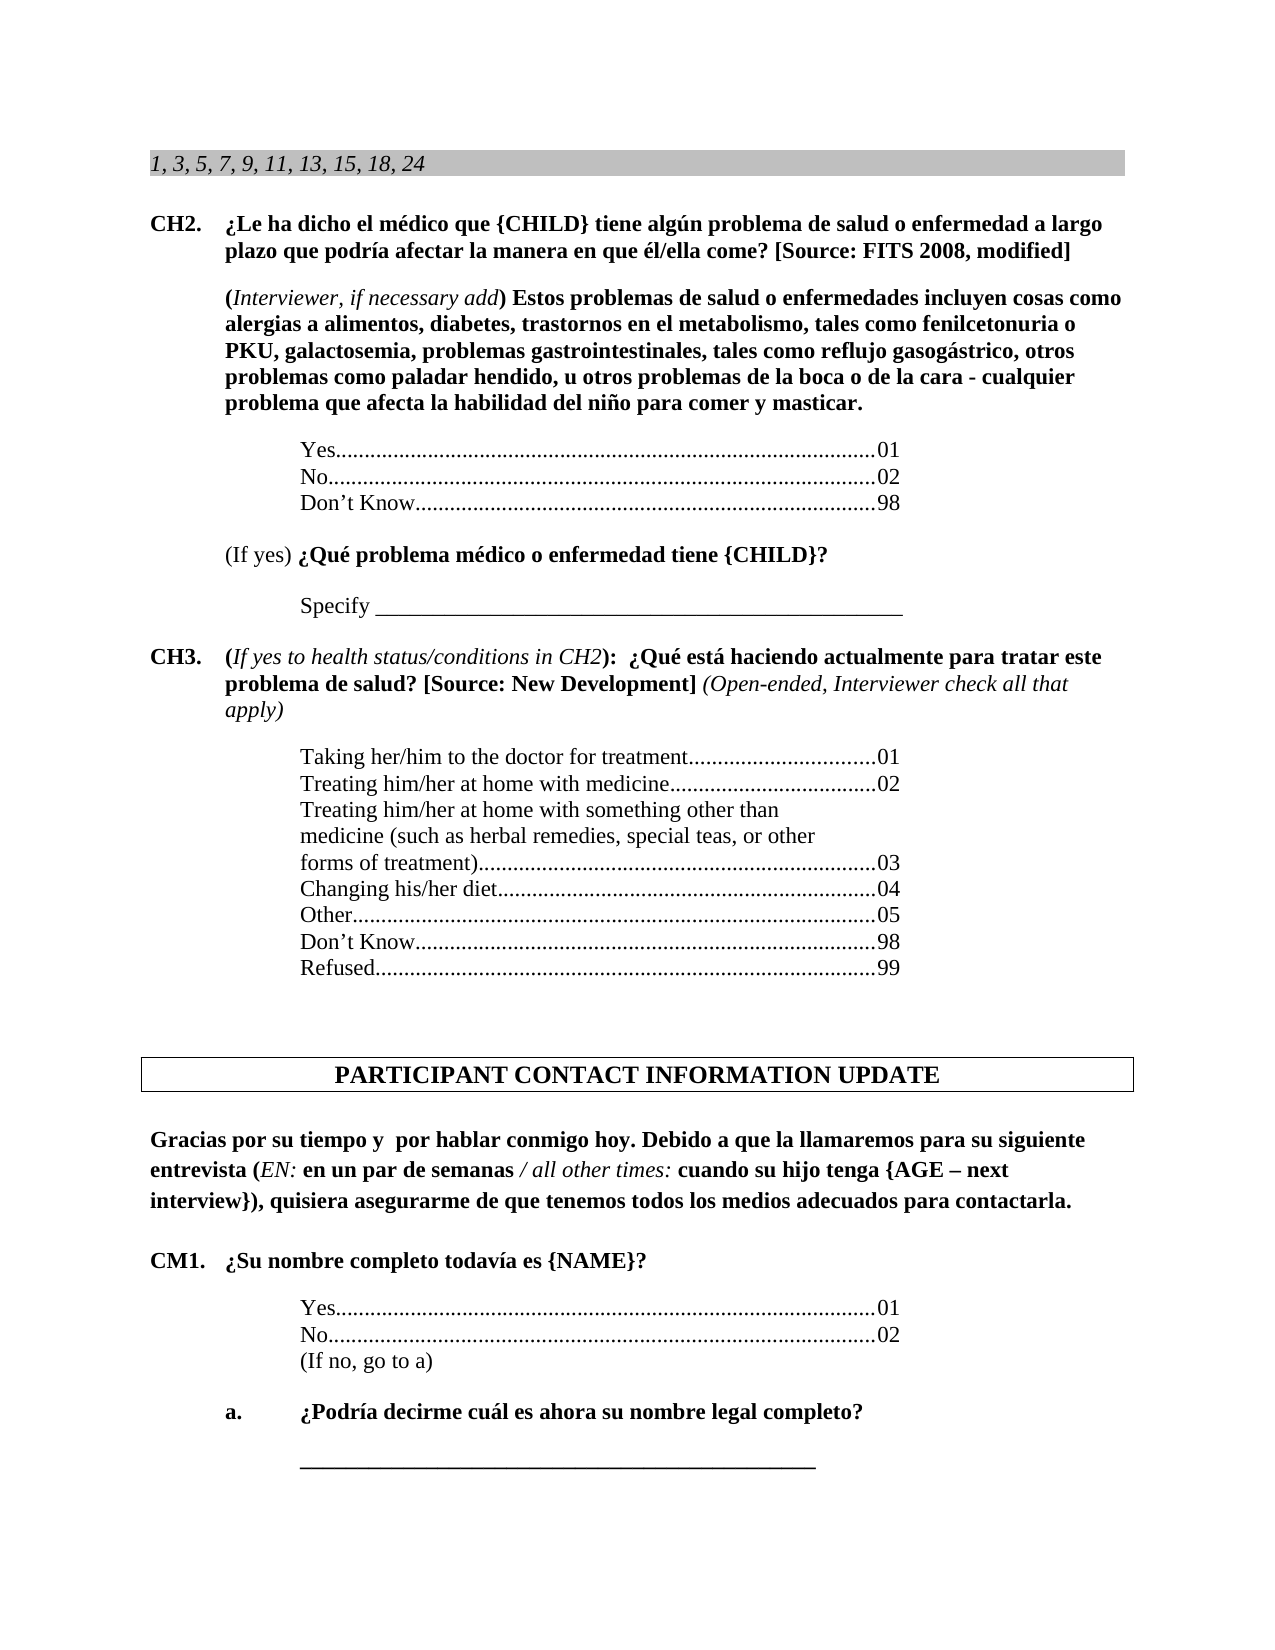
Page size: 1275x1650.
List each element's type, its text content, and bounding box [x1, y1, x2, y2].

text No 02 [225, 1321, 1125, 1347]
text CH3. (If yes to health status/conditions in CH2): ¿Qué está haciendo actualmente para tratar este problema de salud? [Source: New Development] (Open-ended, Interviewer check all that apply) [150, 643, 1125, 722]
text (Interviewer, if necessary add) Estos problemas de salud o enfermedades incluyen cosas como alergias a alimentos, diabetes, trastornos en el metabolismo, tales como fenilcetonuria o PKU, galactosemia, problemas gastrointestinales, tales como reflujo gasogástrico, otros problemas como paladar hendido, u otros problemas de la boca o de la cara - cualquier problema que afecta la habilidad del niño para comer y masticar. [150, 284, 1125, 416]
text _____________________________________________ [225, 1446, 1125, 1472]
text Don’t Know 98 [225, 928, 1125, 954]
text Yes 01 [225, 1294, 1125, 1321]
text (If yes) ¿Qué problema médico o enfermedad tiene {CHILD}? [150, 541, 1125, 567]
text forms of treatment) 03 [225, 849, 1125, 875]
text medicine (such as herbal remedies, special teas, or other [225, 822, 1125, 849]
text Refused 99 [225, 954, 1125, 980]
text CH2. ¿Le ha dicho el médico que {CHILD} tiene algún problema de salud o enfermedad a largo plazo que podría afectar la manera en que él/ella come? [Source: FITS 2008, modified] [150, 210, 1125, 263]
text Yes 01 [225, 437, 1125, 463]
text Gracias por su tiempo y por hablar conmigo hoy. Debido a que la llamaremos para su siguiente entrevista (EN: en un par de semanas / all other times: cuando su hijo tenga {AGE – next interview}), quisiera asegurarme de que tenemos todos los medios adecuados para contactarla. [150, 1126, 1125, 1213]
text Don’t Know 98 [225, 489, 1125, 516]
text 1, 3, 5, 7, 9, 11, 13, 15, 18, 24 [150, 150, 1125, 176]
text Treating him/her at home with medicine 02 [225, 769, 1125, 796]
text No 02 [225, 463, 1125, 489]
text Taking her/him to the doctor for treatment 01 [225, 743, 1125, 769]
text (If no, go to a) [225, 1347, 1125, 1373]
text Other 05 [225, 901, 1125, 928]
text Specify ______________________________________________ [150, 592, 1125, 618]
text CM1. ¿Su nombre completo todavía es {NAME}? [150, 1247, 1125, 1273]
text a. ¿Podría decirme cuál es ahora su nombre legal completo? [225, 1398, 1125, 1425]
text Treating him/her at home with something other than [225, 796, 1125, 822]
text PARTICIPANT CONTACT INFORMATION UPDATE [142, 1058, 1133, 1091]
text Changing his/her diet 04 [225, 875, 1125, 901]
